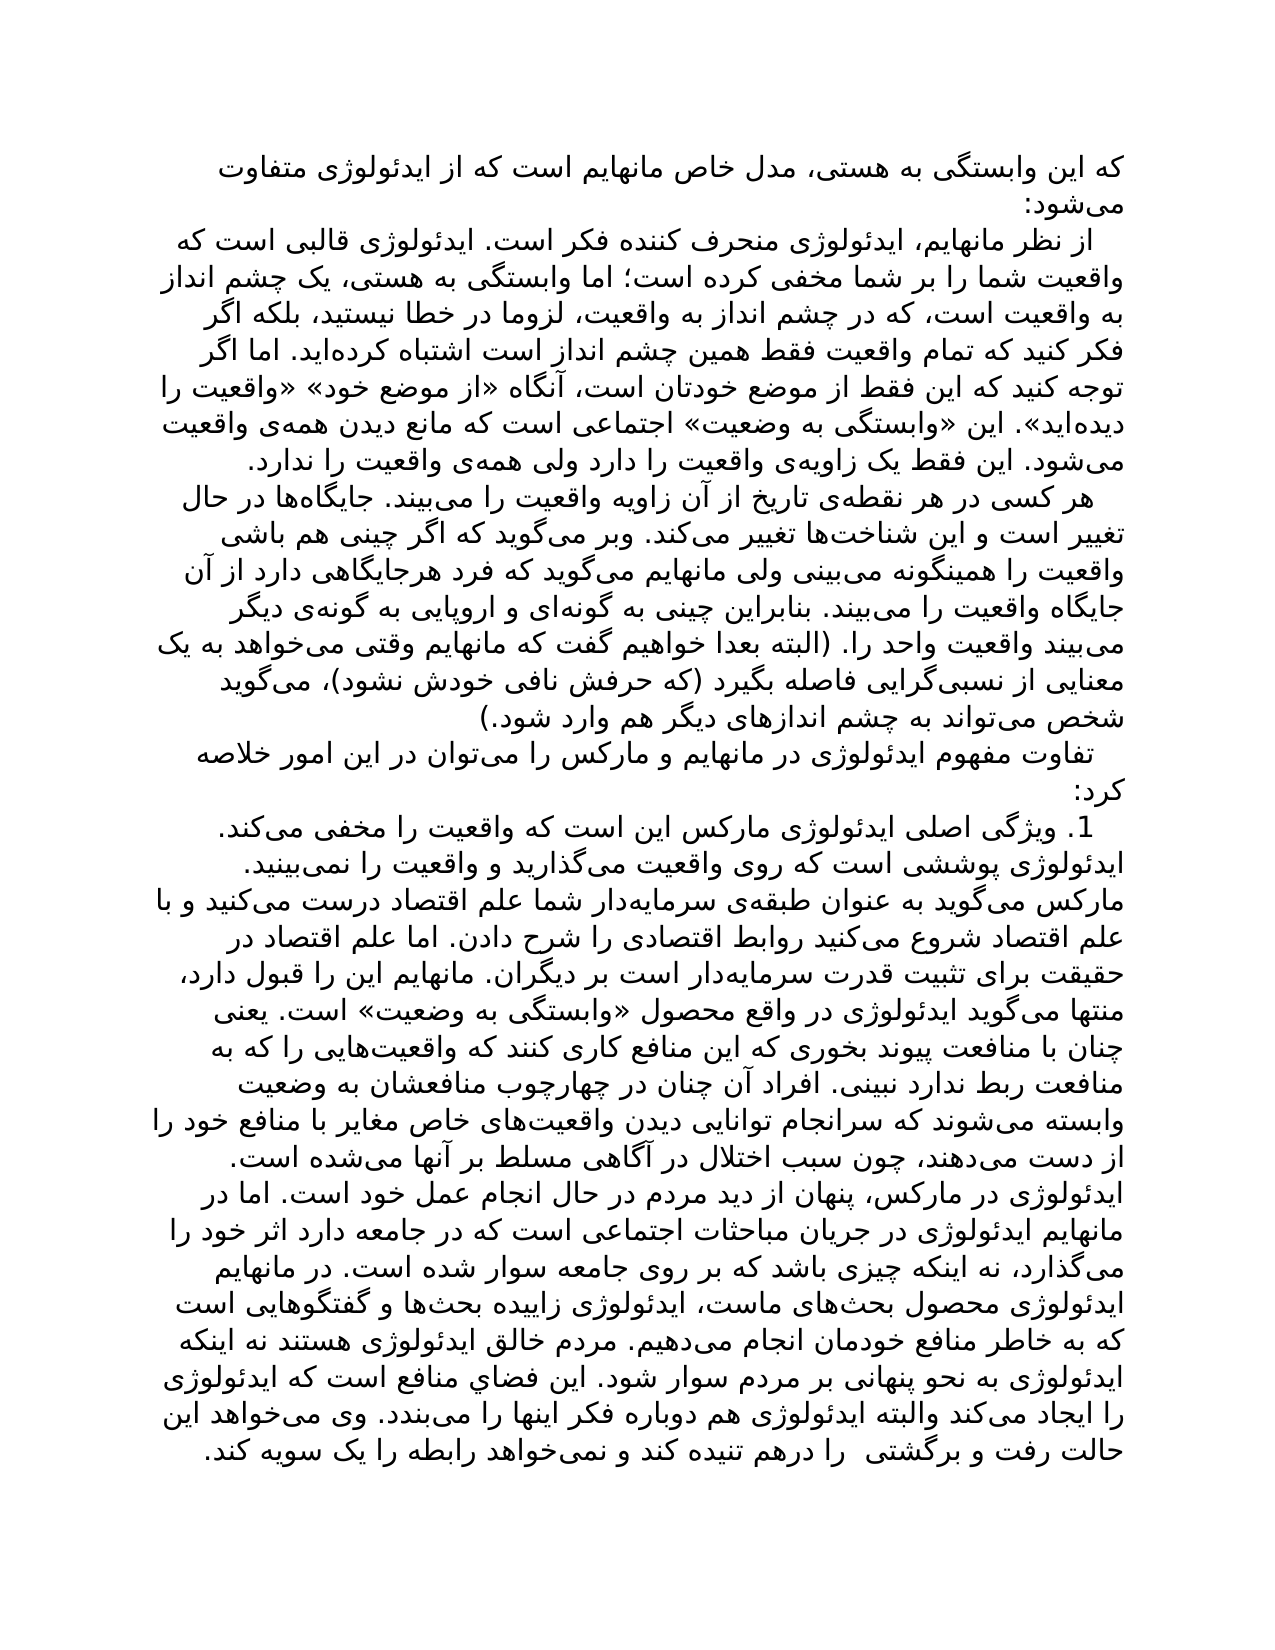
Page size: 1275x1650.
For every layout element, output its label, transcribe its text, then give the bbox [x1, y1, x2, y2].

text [150, 150, 1125, 221]
text هر کسی در هر نقطه‌ی تاریخ از آن زاویه واقعیت را می‌بیند. جایگاه‌ها در حال تغییر است و این شناخت‌ها تغییر می‌کند. وبر می‌گوید که اگر چینی هم باشی واقعیت را همینگونه می‌بینی ولی مانهایم می‌گوید که فرد هرجایگاهی دارد از آن جایگاه واقعیت را می‌بیند. بنابراین چینی به گونه‌ای و اروپایی به گونه‌ی دیگر می‌بیند واقعیت واحد را. (البته بعدا خواهیم گفت که مانهایم وقتی می‌خواهد به یک معنایی از نسبی‌گرایی فاصله بگیرد (که حرفش نافی خودش نشود)، می‌گوید شخص می‌تواند به چشم اندازهای دیگر هم وارد شود.) [150, 480, 1125, 734]
text 1. ویژگی اصلی ایدئولوژی مارکس این است که واقعیت را مخفی می‌کند. ایدئولوژی پوششی است که روی واقعیت می‌گذارید و واقعیت را نمی‌بینید. مارکس می‌گوید به عنوان طبقه‌ی سرمایه‌دار شما علم اقتصاد درست می‌کنید و با علم اقتصاد شروع می‌کنید روابط اقتصادی را شرح دادن. اما علم اقتصاد در حقیقت برای تثبیت قدرت سرمایه‌دار است بر دیگران. مانهایم این را قبول دارد، منتها می‌گوید ایدئولوژی در واقع محصول «وابستگی به وضعیت» است. یعنی چنان با منافعت پیوند بخوری که این منافع کاری کنند که واقعیت‌هایی را که به منافعت ربط ندارد نبینی. افراد آن چنان در چهارچوب منافعشان به وضعیت وابسته می‌شوند که سرانجام توانایی دیدن واقعیت‌های خاص مغایر با منافع خود را از دست می‌دهند، چون سبب اختلال در آگاهی مسلط بر آنها می‌شده است. ایدئولوژی در مارکس، پنهان از دید مردم در حال انجام عمل خود است. اما در مانهایم ایدئولوژی در جریان مباحثات اجتماعی است که در جامعه دارد اثر خود را می‌گذارد، نه اینکه چیزی باشد که بر روی جامعه سوار شده است. در مانهایم ایدئولوژی محصول بحث‌های ماست، ایدئولوژی زاییده بحث‌ها و گفتگوهایی است که به خاطر منافع خودمان انجام می‌دهیم. مردم خالق ایدئولوژی هستند نه اینکه ایدئولوژی به نحو پنهانی بر مردم سوار شود. اين فضاي منافع است که ايدئولوژی را ایجاد می‌کند والبته ایدئولوژی هم دوباره فکر اینها را می‌بندد. وی می‌خواهد این حالت رفت و برگشتی را درهم تنیده کند و نمی‌خواهد رابطه را یک سویه کند. [150, 810, 1125, 1467]
text تفاوت مفهوم ایدئولوژی در مانهایم و مارکس را می‌توان در این امور خلاصه کرد: [150, 737, 1125, 807]
text از نظر مانهایم، ایدئولوژی منحرف کننده فکر است. ایدئولوژی قالبی است که واقعیت شما را بر شما مخفی کرده است؛ اما وابستگی به هستی، یک چشم انداز به واقعیت است، که در چشم انداز به واقعیت، لزوما در خطا نیستید، بلکه اگر فکر کنید که تمام واقعیت فقط همین چشم انداز است اشتباه کرده‌اید. اما اگر توجه کنید که این فقط از موضع خودتان است، آنگاه «از موضع خود» «واقعیت را دیده‌اید». این «وابستگی به وضعیت» اجتماعی است که مانع دیدن همه‌ی واقعیت می‌شود. این فقط یک زاویه‌ی واقعیت را دارد ولی همه‌ی واقعیت را ندارد. [150, 223, 1125, 477]
